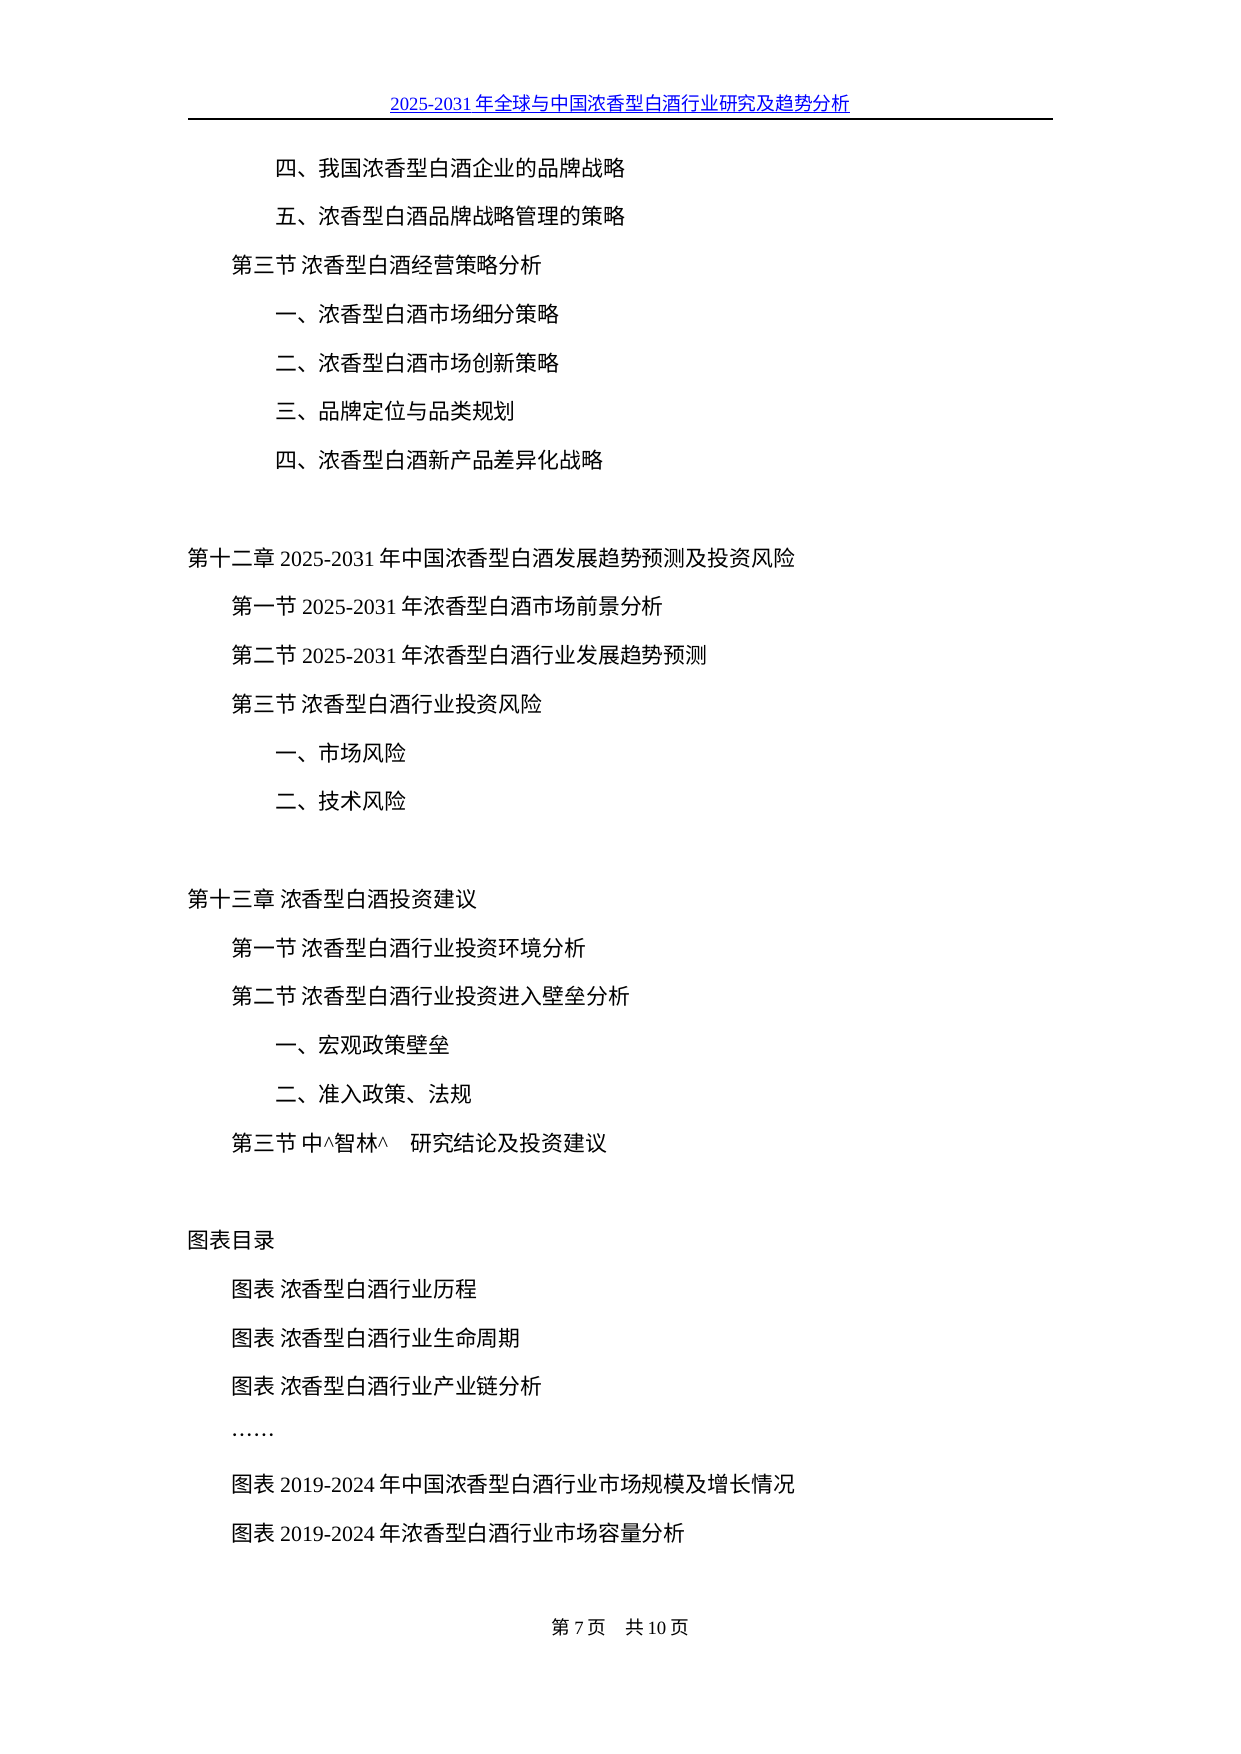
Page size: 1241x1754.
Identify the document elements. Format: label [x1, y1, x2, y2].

text [187, 150, 1053, 1548]
